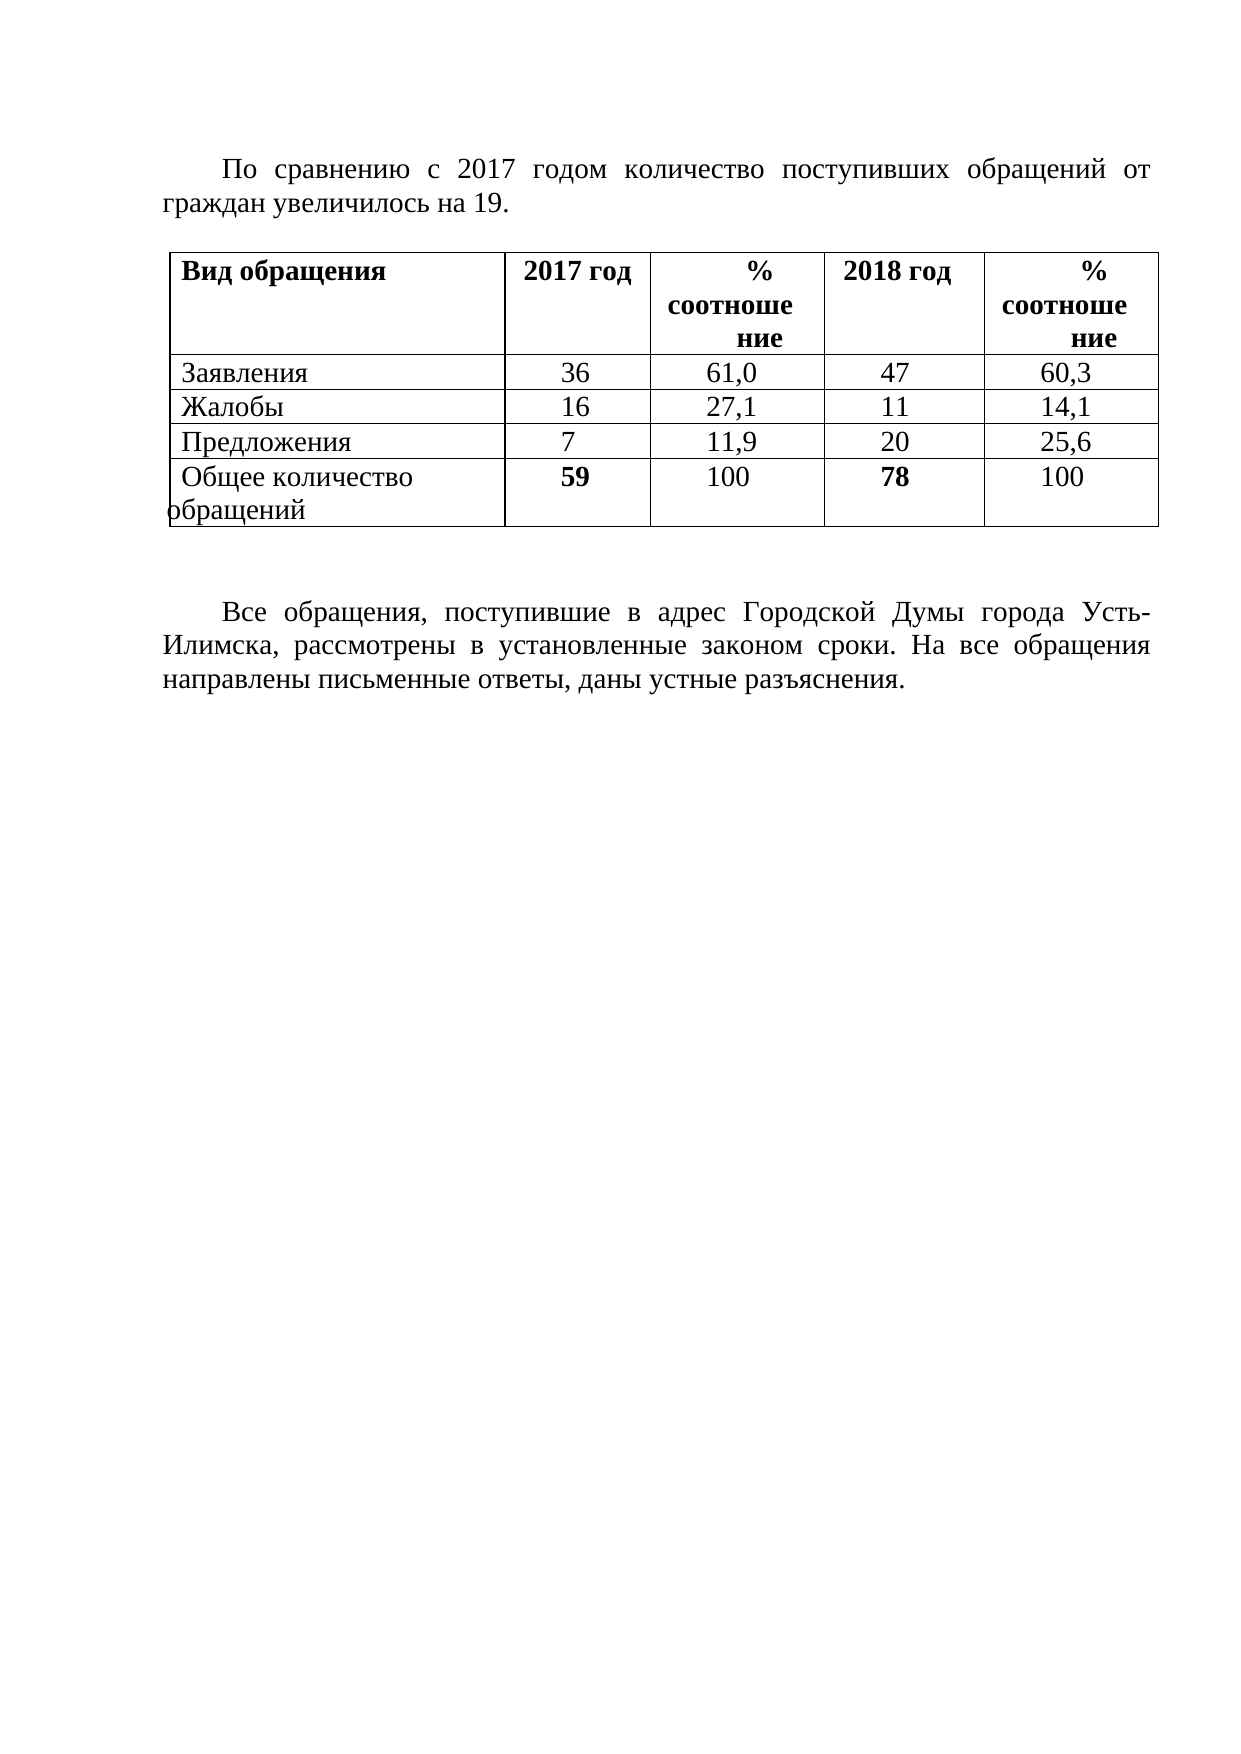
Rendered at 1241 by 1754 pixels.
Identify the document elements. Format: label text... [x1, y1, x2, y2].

table_cell 20 [825, 424, 984, 458]
table_header 2017 год [506, 253, 650, 354]
table_cell 60,3 [985, 355, 1158, 388]
table_cell 100 [985, 459, 1158, 526]
table_cell Общее количество обращений [171, 459, 504, 526]
table_header % соотноше ние [651, 253, 824, 354]
table_cell 100 [651, 459, 824, 526]
table_header % соотноше ние [985, 253, 1158, 354]
table_cell 59 [506, 459, 650, 526]
table_cell 47 [825, 355, 984, 388]
table_cell Заявления [171, 355, 504, 388]
table_header 2018 год [825, 253, 984, 354]
table_cell Жалобы [171, 390, 504, 423]
text Все обращения, поступившие в адрес Городской Думы города Усть-Илимска, рассмотрены в установленные законом сроки. На все обращения направлены письменные ответы, даны устные разъяснения. [162, 594, 1152, 694]
table_header Вид обращения [171, 253, 504, 354]
table_cell 78 [825, 459, 984, 526]
table_cell 16 [506, 390, 650, 423]
table_cell 61,0 [651, 355, 824, 388]
table_cell 11,9 [651, 424, 824, 458]
table_cell 36 [506, 355, 650, 388]
table_cell 25,6 [985, 424, 1158, 458]
text По сравнению с 2017 годом количество поступивших обращений от граждан увеличилось на 19. [162, 152, 1152, 219]
table_cell 7 [506, 424, 650, 458]
table_cell 27,1 [651, 390, 824, 423]
table_cell 14,1 [985, 390, 1158, 423]
table_cell 11 [825, 390, 984, 423]
table_cell Предложения [171, 424, 504, 458]
